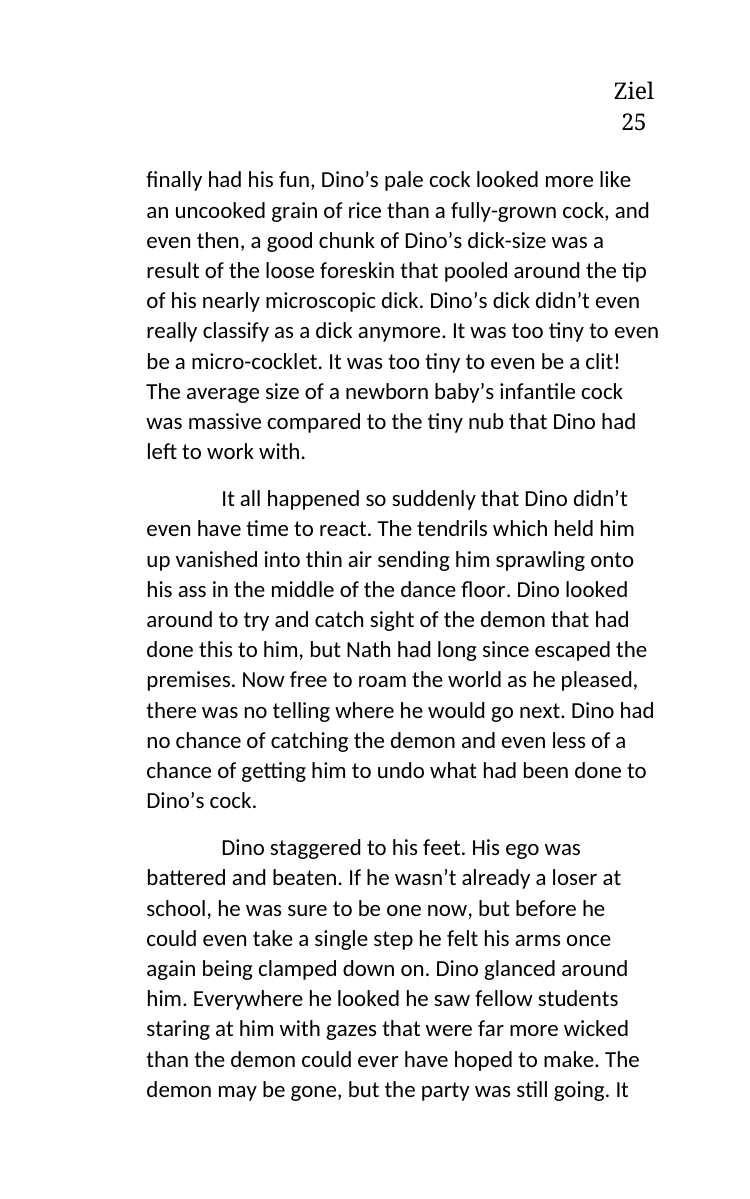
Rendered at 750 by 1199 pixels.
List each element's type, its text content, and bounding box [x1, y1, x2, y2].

text It all happened so suddenly that Dino didn’t even have time to react. The tendrils which held him up vanished into thin air sending him sprawling onto his ass in the middle of the dance floor. Dino looked around to try and catch sight of the demon that had done this to him, but Nath had long since escaped the premises. Now free to roam the world as he pleased, there was no telling where he would go next. Dino had no chance of catching the demon and even less of a chance of getting him to undo what had been done to Dino’s cock. [146, 484, 660, 814]
